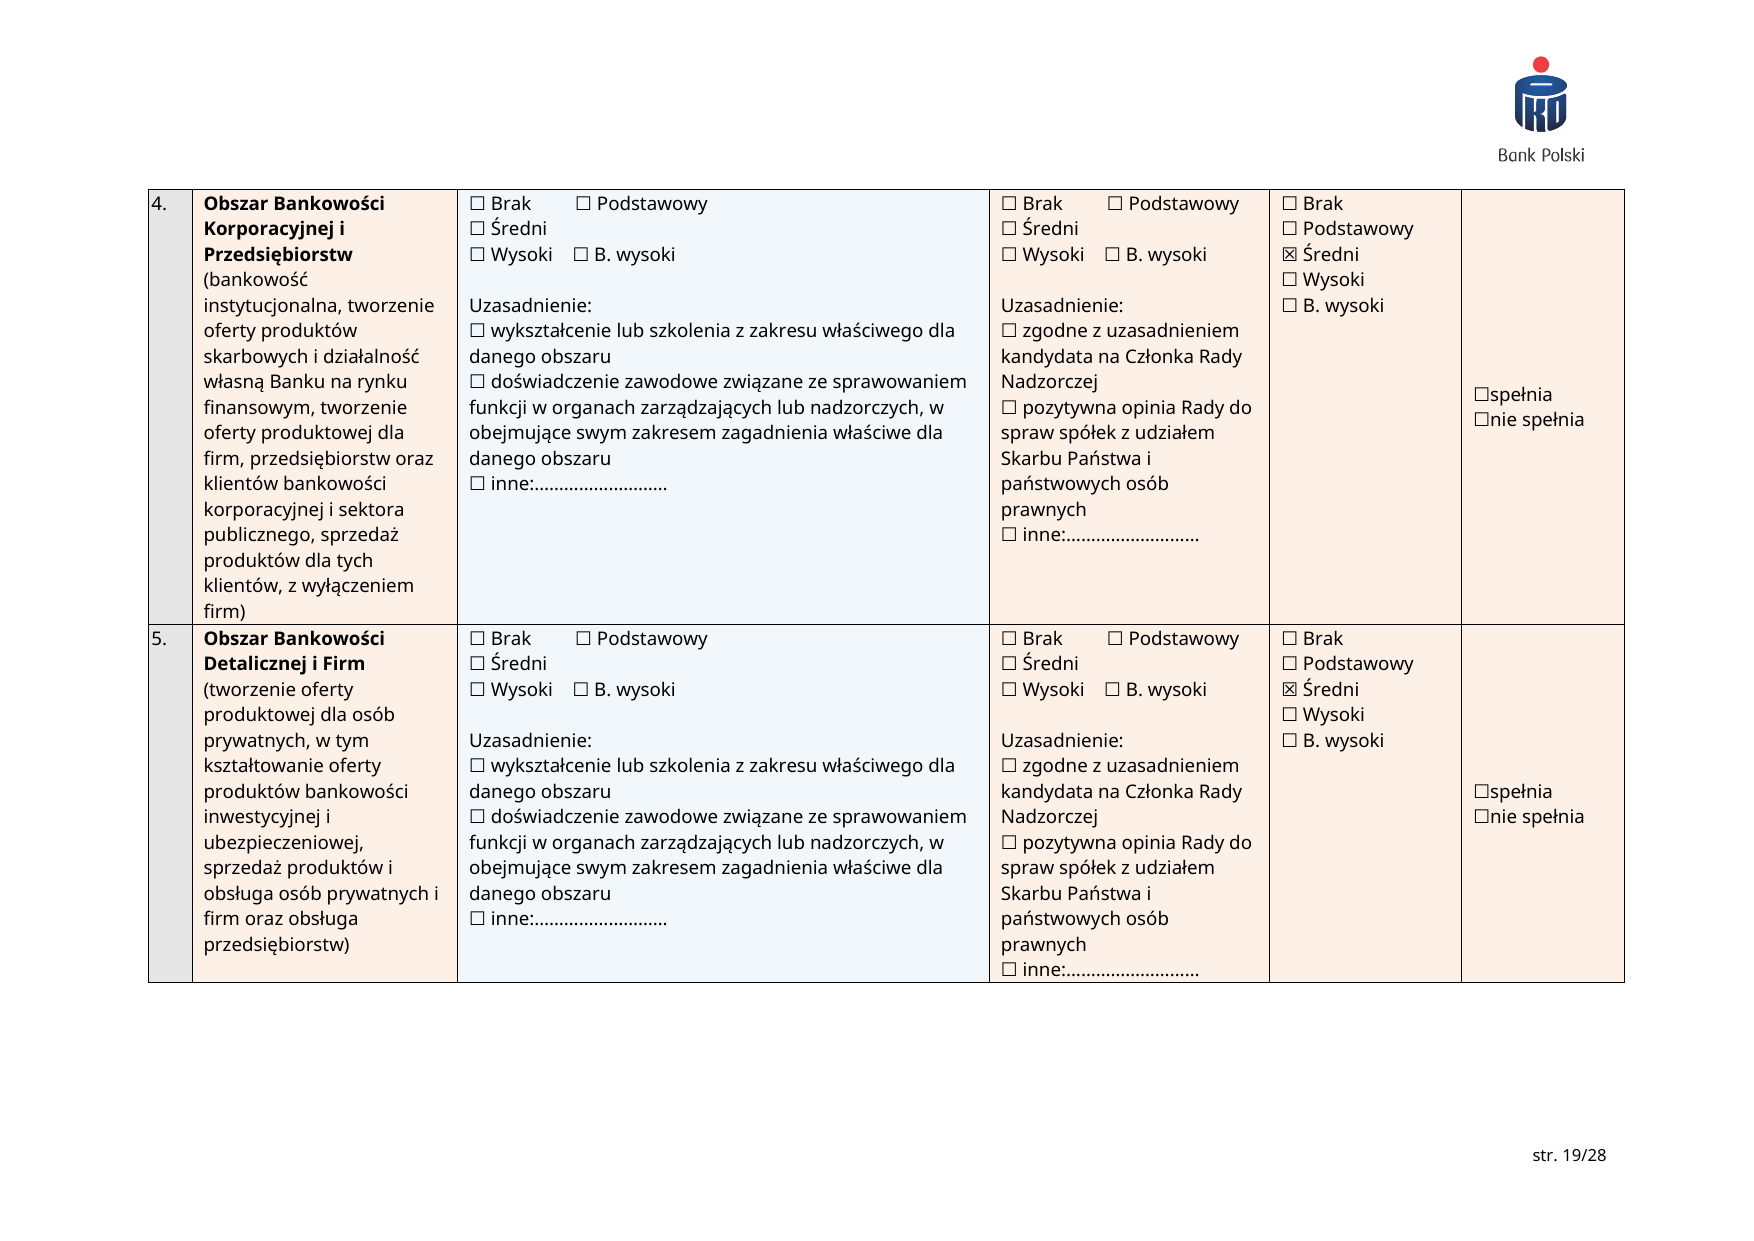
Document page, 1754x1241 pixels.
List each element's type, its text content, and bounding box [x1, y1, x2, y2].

table_cell 4. [149, 190, 192, 624]
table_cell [990, 625, 1269, 982]
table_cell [1270, 190, 1461, 624]
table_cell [458, 190, 989, 624]
table_cell spełnia nie spełnia [1462, 190, 1624, 624]
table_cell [1270, 625, 1461, 982]
table_cell Obszar Bankowości Detalicznej i Firm (tworzenie oferty produktowej dla osób prywatnych, w tym kształtowanie oferty produktów bankowości inwestycyjnej i ubezpieczeniowej, sprzedaż produktów i obsługa osób prywatnych i firm oraz obsługa przedsiębiorstw) [193, 625, 457, 982]
table_cell spełnia nie spełnia [1462, 625, 1624, 982]
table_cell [990, 190, 1269, 624]
table_cell Obszar Bankowości Korporacyjnej i Przedsiębiorstw (bankowość instytucjonalna, tworzenie oferty produktów skarbowych i działalność własną Banku na rynku finansowym, tworzenie oferty produktowej dla firm, przedsiębiorstw oraz klientów bankowości korporacyjnej i sektora publicznego, sprzedaż produktów dla tych klientów, z wyłączeniem firm) [193, 190, 457, 624]
table_cell 5. [149, 625, 192, 982]
